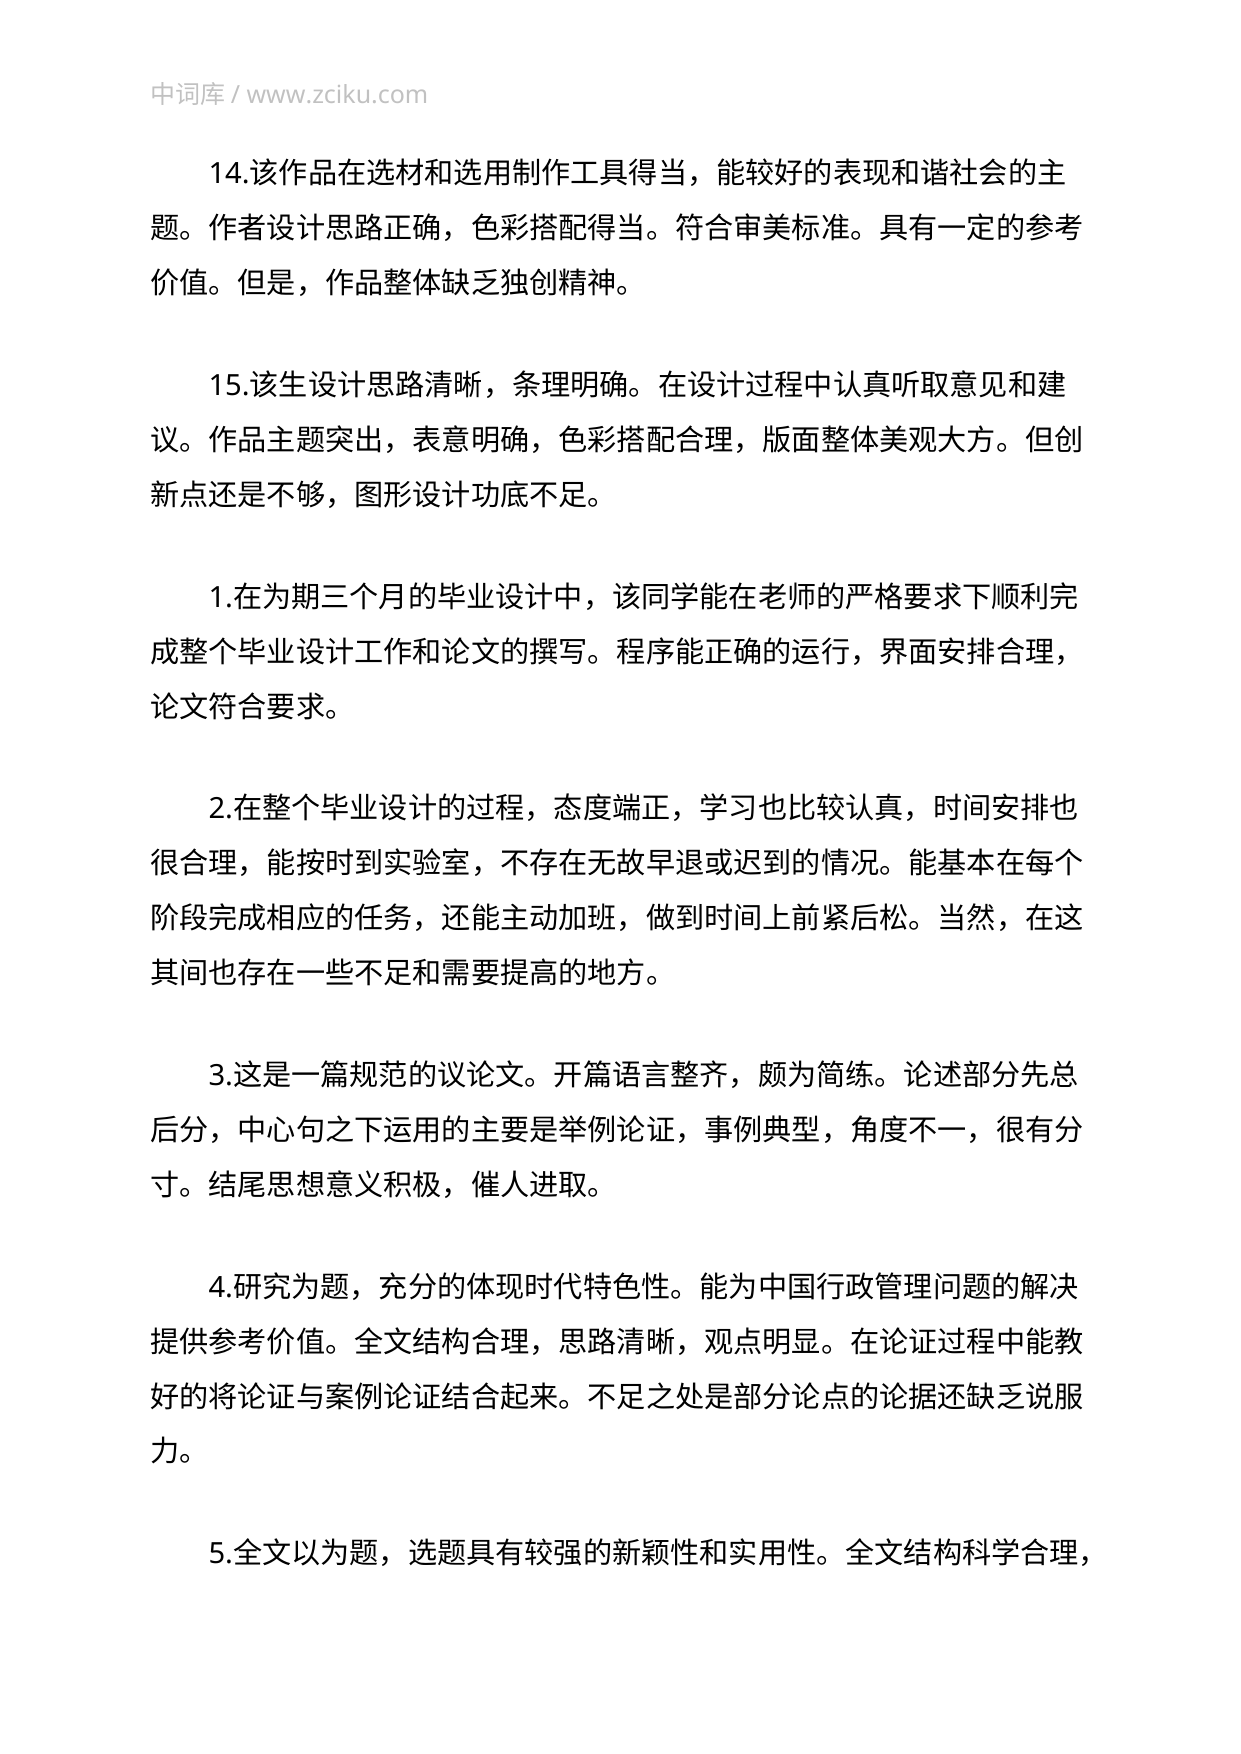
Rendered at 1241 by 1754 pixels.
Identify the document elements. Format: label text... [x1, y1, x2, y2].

text 3.这是一篇规范的议论文。开篇语言整齐，颇为简练。论述部分先总后分，中心句之下运用的主要是举例论证，事例典型，角度不一，很有分寸。结尾思想意义积极，催人进取。 [150, 1052, 1090, 1204]
text 1.在为期三个月的毕业设计中，该同学能在老师的严格要求下顺利完成整个毕业设计工作和论文的撰写。程序能正确的运行，界面安排合理，论文符合要求。 [150, 573, 1090, 726]
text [150, 1530, 1090, 1572]
text 14.该作品在选材和选用制作工具得当，能较好的表现和谐社会的主题。作者设计思路正确，色彩搭配得当。符合审美标准。具有一定的参考价值。但是，作品整体缺乏独创精神。 [150, 150, 1090, 302]
text 2.在整个毕业设计的过程，态度端正，学习也比较认真，时间安排也很合理，能按时到实验室，不存在无故早退或迟到的情况。能基本在每个阶段完成相应的任务，还能主动加班，做到时间上前紧后松。当然，在这其间也存在一些不足和需要提高的地方。 [150, 785, 1090, 992]
text 4.研究为题，充分的体现时代特色性。能为中国行政管理问题的解决提供参考价值。全文结构合理，思路清晰，观点明显。在论证过程中能教好的将论证与案例论证结合起来。不足之处是部分论点的论据还缺乏说服力。 [150, 1263, 1090, 1470]
text 15.该生设计思路清晰，条理明确。在设计过程中认真听取意见和建议。作品主题突出，表意明确，色彩搭配合理，版面整体美观大方。但创新点还是不够，图形设计功底不足。 [150, 362, 1090, 514]
